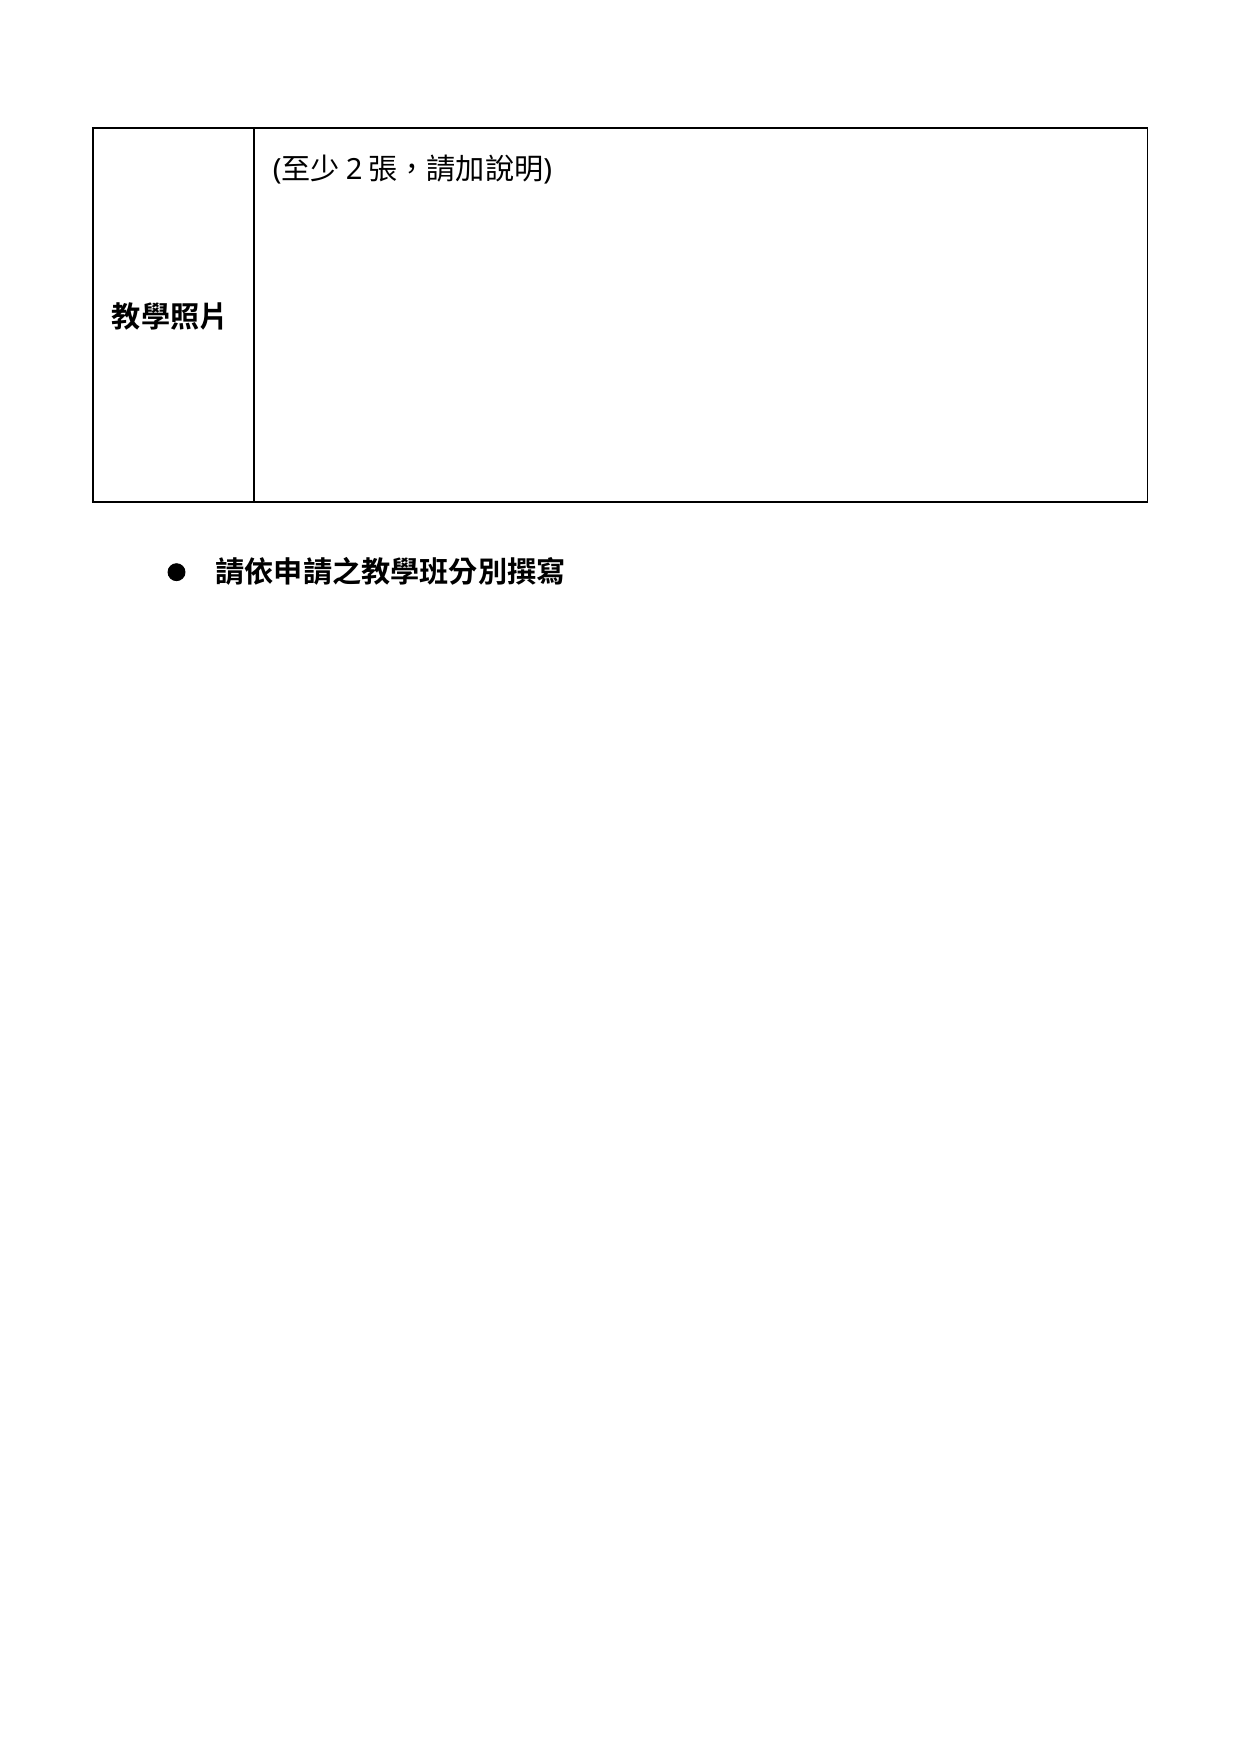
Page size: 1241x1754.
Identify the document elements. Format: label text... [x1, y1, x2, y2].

list 請依申請之教學班分別撰寫 [165, 532, 1075, 607]
table_cell 教學照片 [94, 129, 253, 501]
table_cell (至少2張，請加說明) [255, 129, 1147, 501]
